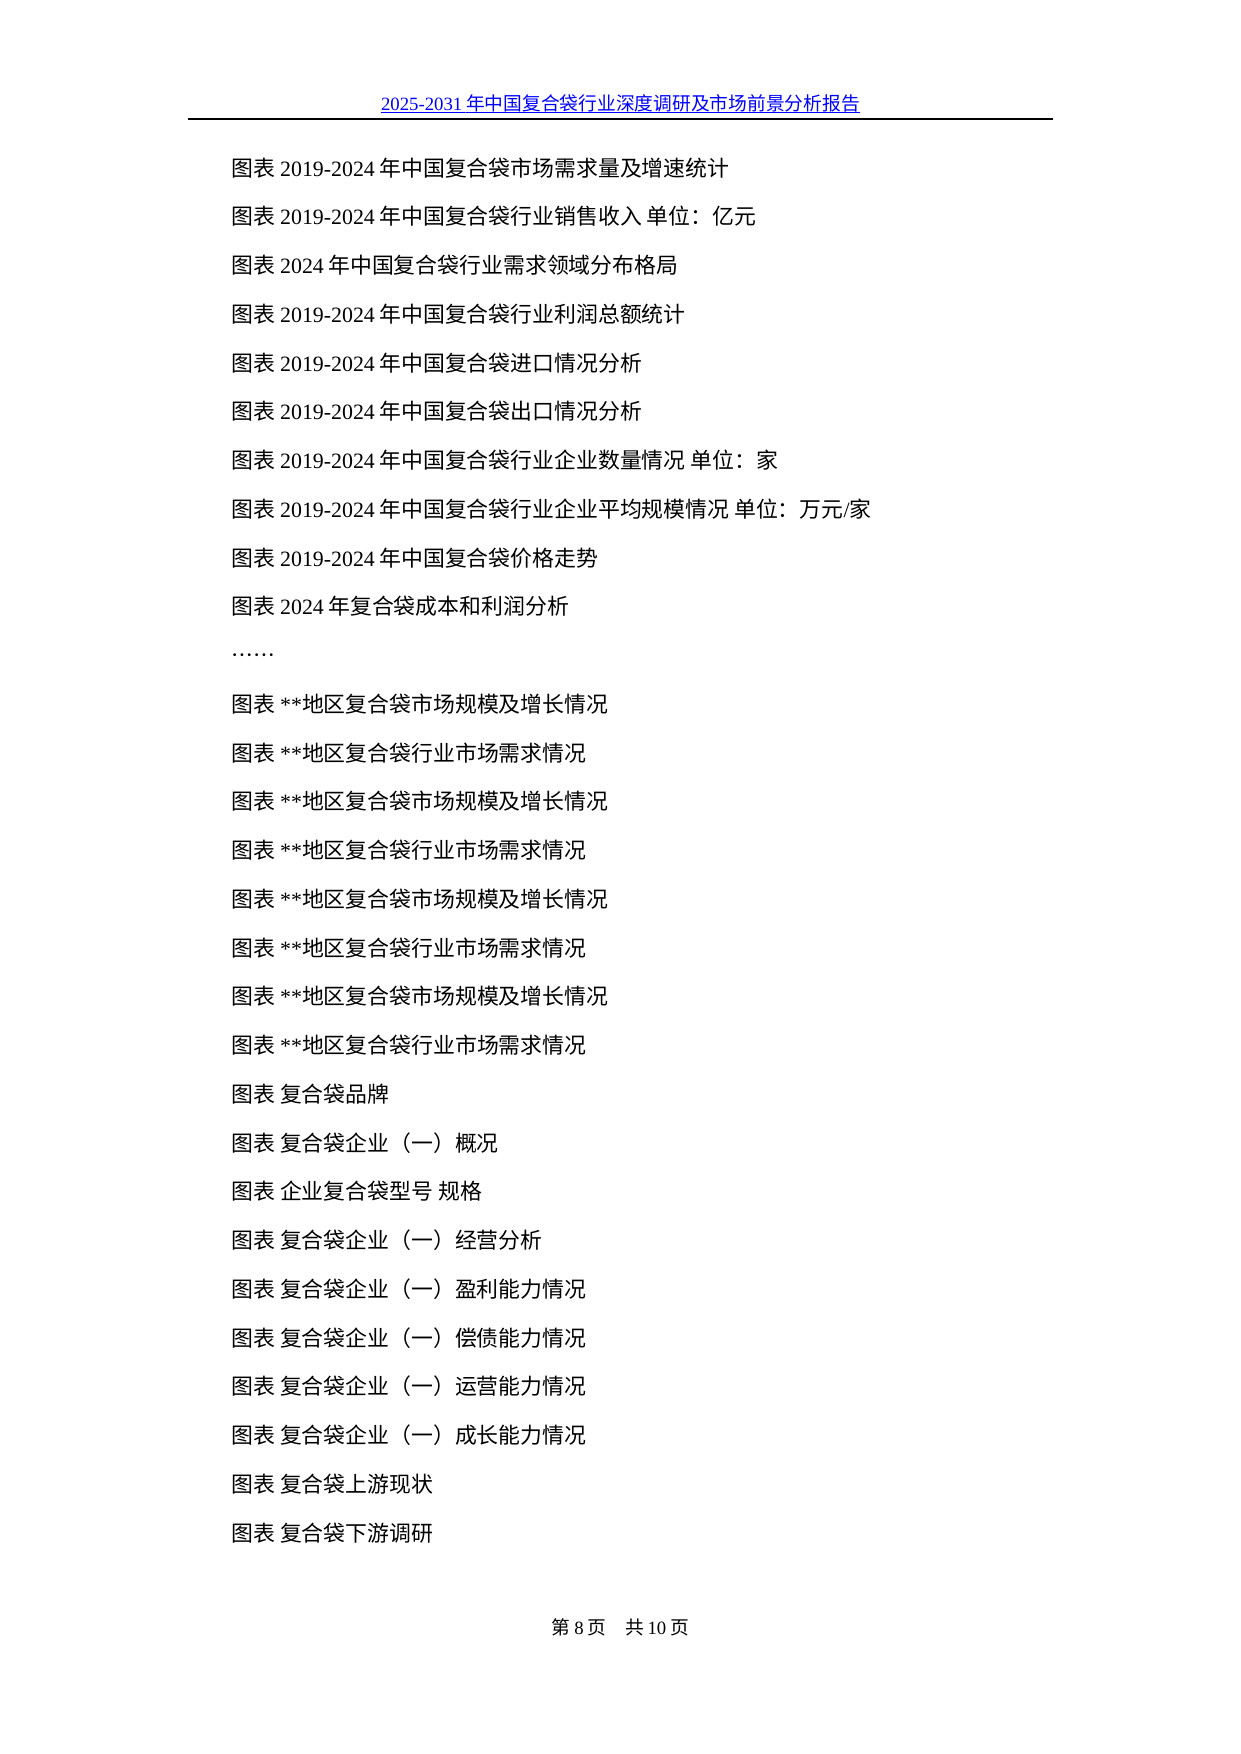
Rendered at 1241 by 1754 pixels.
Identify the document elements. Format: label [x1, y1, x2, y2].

text [187, 150, 1053, 1548]
